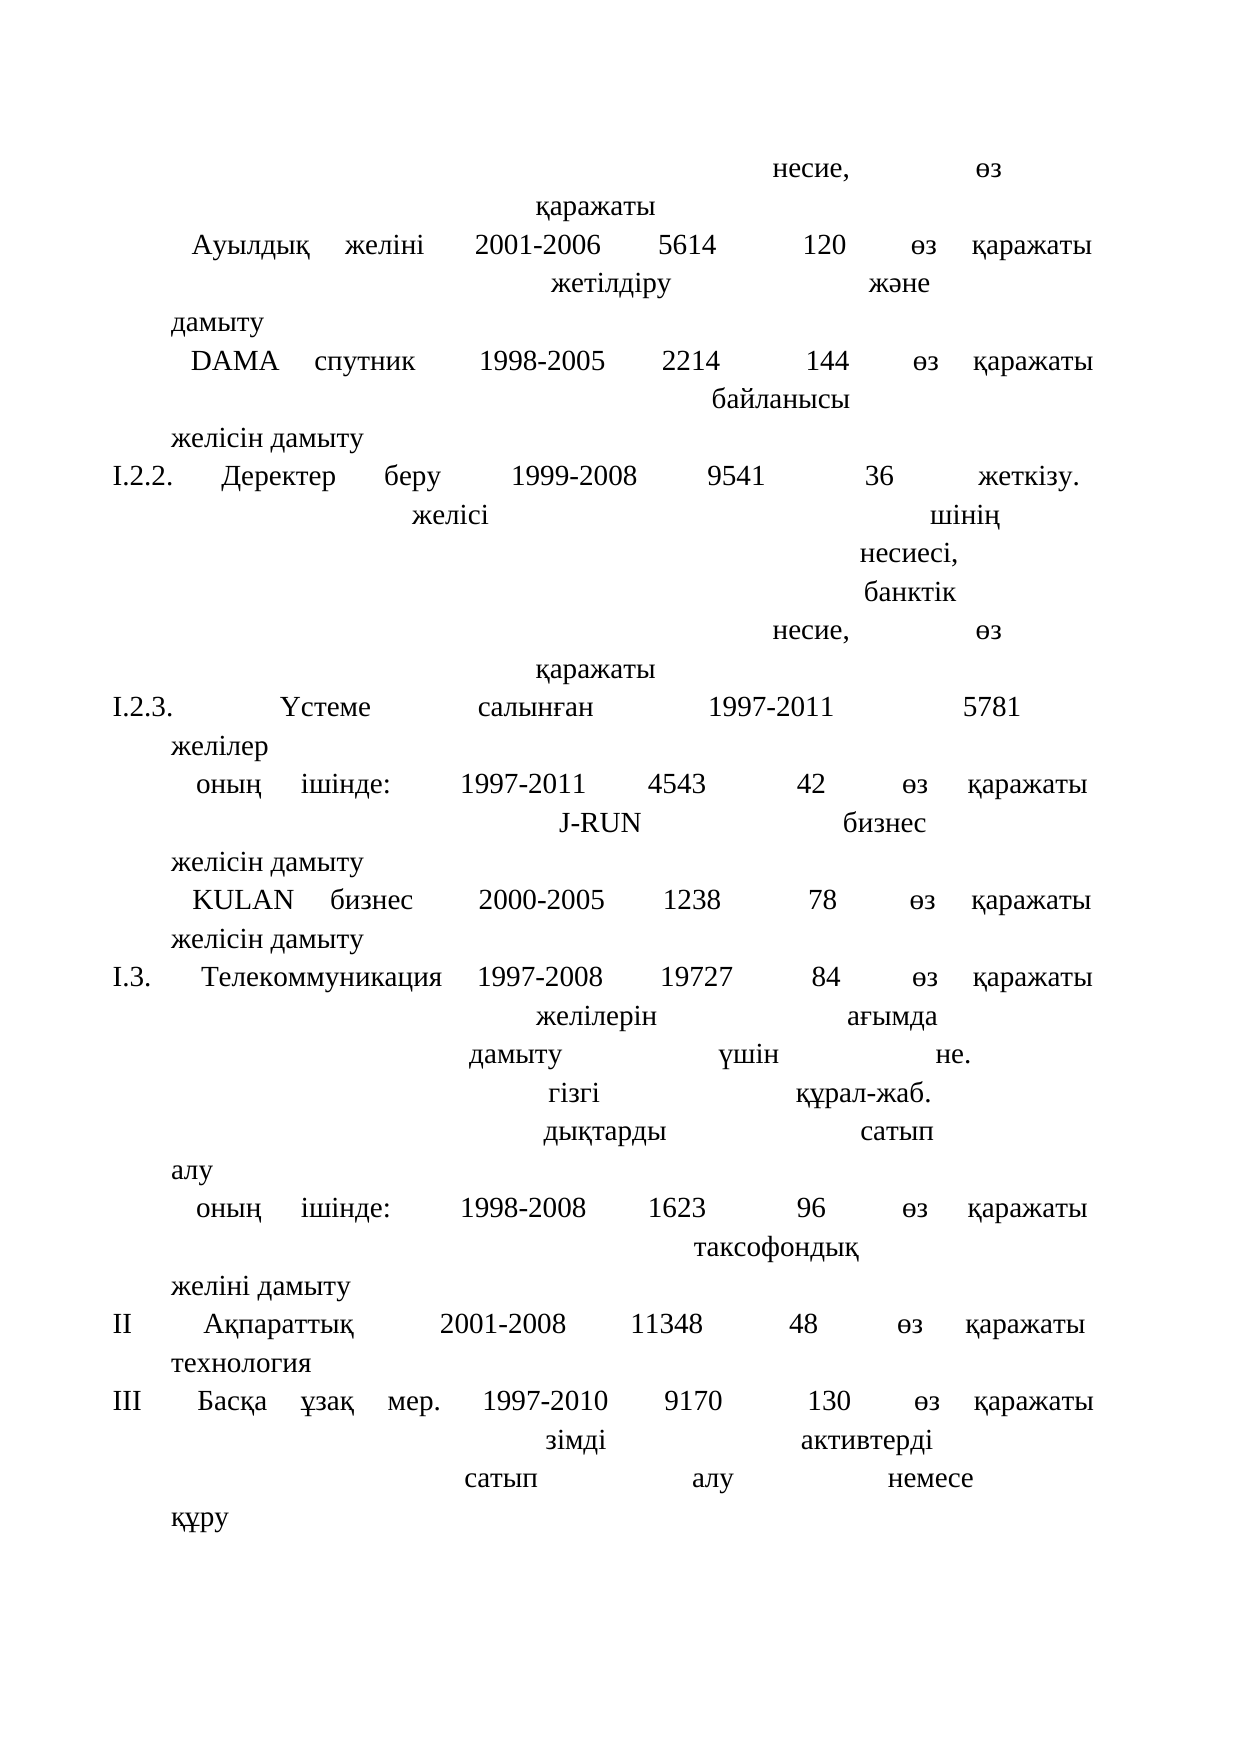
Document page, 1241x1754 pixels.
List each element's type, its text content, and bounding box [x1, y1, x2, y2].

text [112, 150, 1128, 222]
text Ауылдық желіні 2001-2006 5614 120 өз қаражаты жетілдіру және дамыту [112, 227, 1128, 338]
text ІІІ Басқа ұзақ мер. 1997-2010 9170 130 өз қаражаты зімді активтерді сатып алу немесе құру [112, 1383, 1128, 1532]
text І.2.3. Үстеме салынған 1997-2011 5781 желілер [112, 689, 1128, 762]
text оның ішінде: 1997-2011 4543 42 өз қаражаты J-RUN бизнес желісін дамыту [112, 767, 1128, 877]
text оның ішінде: 1998-2008 1623 96 өз қаражаты таксофондық желіні дамыту [112, 1191, 1128, 1301]
text DАМА спутник 1998-2005 2214 144 өз қаражаты байланысы желісін дамыту [112, 343, 1128, 453]
text KULAN бизнес 2000-2005 1238 78 өз қаражаты желісін дамыту [112, 882, 1128, 954]
text І.2.2. Деректер беру 1999-2008 9541 36 жеткізу. желісі шінің несиесі, банктік несие, өз қаражаты [112, 458, 1128, 684]
text І.3. Телекоммуникация 1997-2008 19727 84 өз қаражаты желілерін ағымда дамыту үшін не. гізгі құрал-жаб. дықтарды сатып алу [112, 959, 1128, 1186]
text ІІ Ақпараттық 2001-2008 11348 48 өз қаражаты технология [112, 1306, 1128, 1378]
